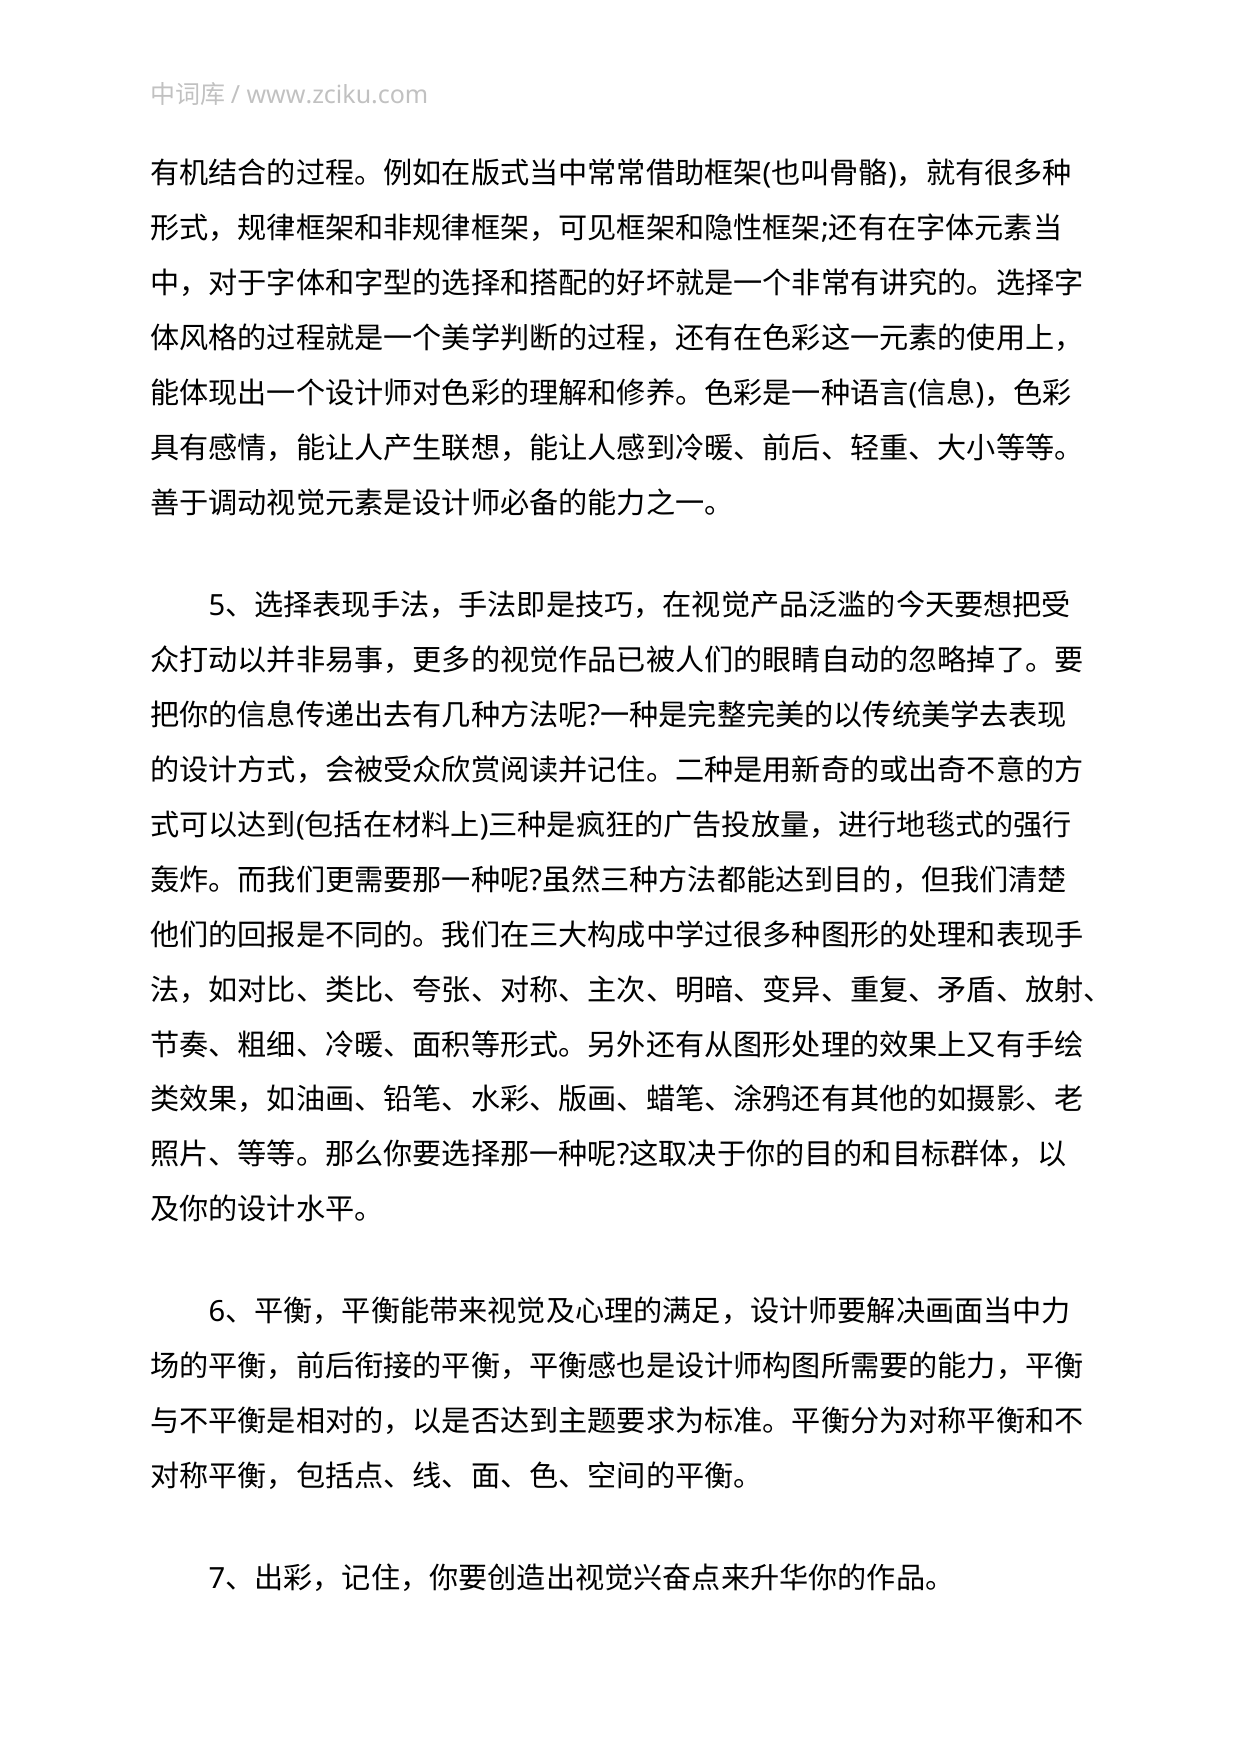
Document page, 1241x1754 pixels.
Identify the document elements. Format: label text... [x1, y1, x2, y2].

text 7、出彩，记住，你要创造出视觉兴奋点来升华你的作品。 [150, 1554, 1090, 1597]
text 6、平衡，平衡能带来视觉及心理的满足，设计师要解决画面当中力场的平衡，前后衔接的平衡，平衡感也是设计师构图所需要的能力，平衡与不平衡是相对的，以是否达到主题要求为标准。平衡分为对称平衡和不对称平衡，包括点、线、面、色、空间的平衡。 [150, 1288, 1090, 1495]
text 5、选择表现手法，手法即是技巧，在视觉产品泛滥的今天要想把受众打动以并非易事，更多的视觉作品已被人们的眼睛自动的忽略掉了。要把你的信息传递出去有几种方法呢?一种是完整完美的以传统美学去表现的设计方式，会被受众欣赏阅读并记住。二种是用新奇的或出奇不意的方式可以达到(包括在材料上)三种是疯狂的广告投放量，进行地毯式的强行轰炸。而我们更需要那一种呢?虽然三种方法都能达到目的，但我们清楚他们的回报是不同的。我们在三大构成中学过很多种图形的处理和表现手法，如对比、类比、夸张、对称、主次、明暗、变异、重复、矛盾、放射、节奏、粗细、冷暖、面积等形式。另外还有从图形处理的效果上又有手绘类效果，如油画、铅笔、水彩、版画、蜡笔、涂鸦还有其他的如摄影、老照片、等等。那么你要选择那一种呢?这取决于你的目的和目标群体，以及你的设计水平。 [150, 581, 1090, 1228]
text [150, 150, 1090, 522]
